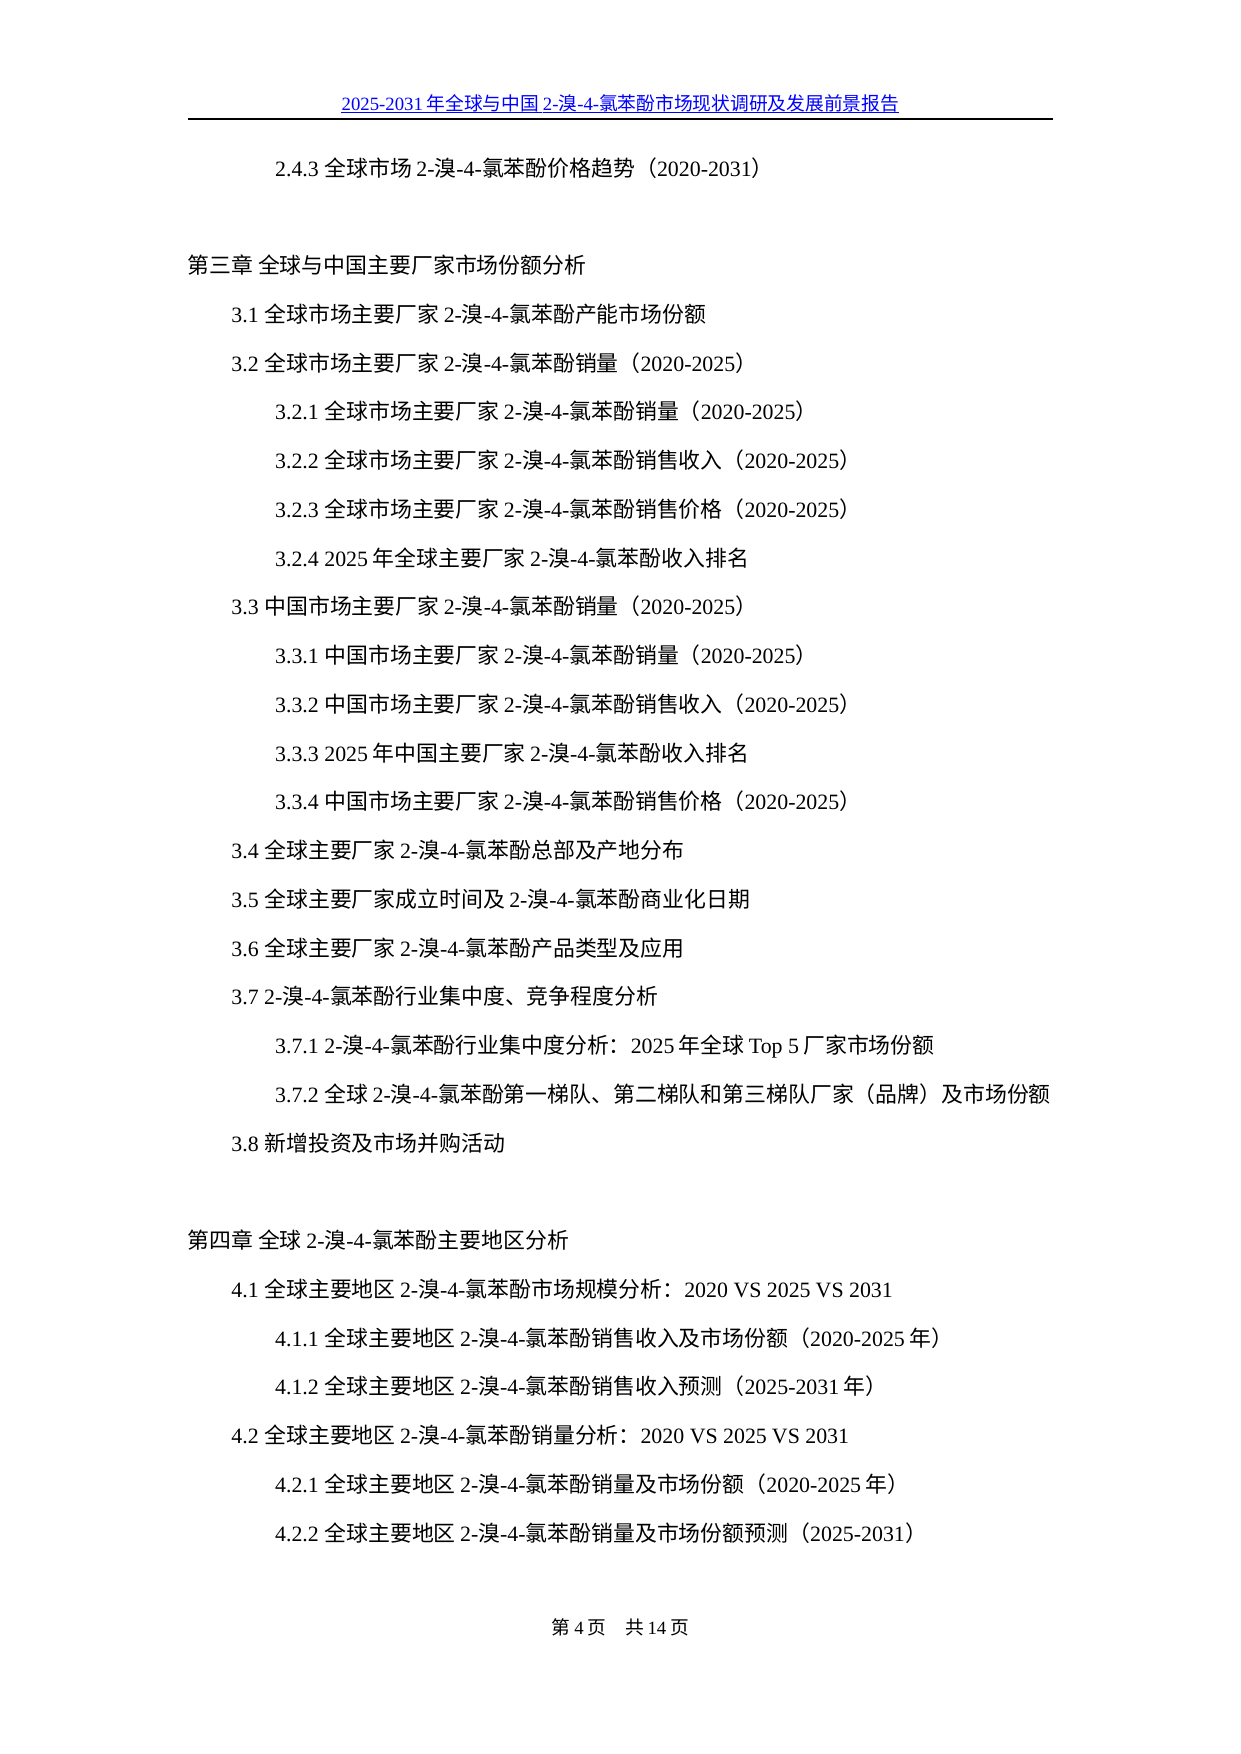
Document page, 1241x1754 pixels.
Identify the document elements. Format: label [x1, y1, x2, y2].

text [187, 150, 1053, 1548]
